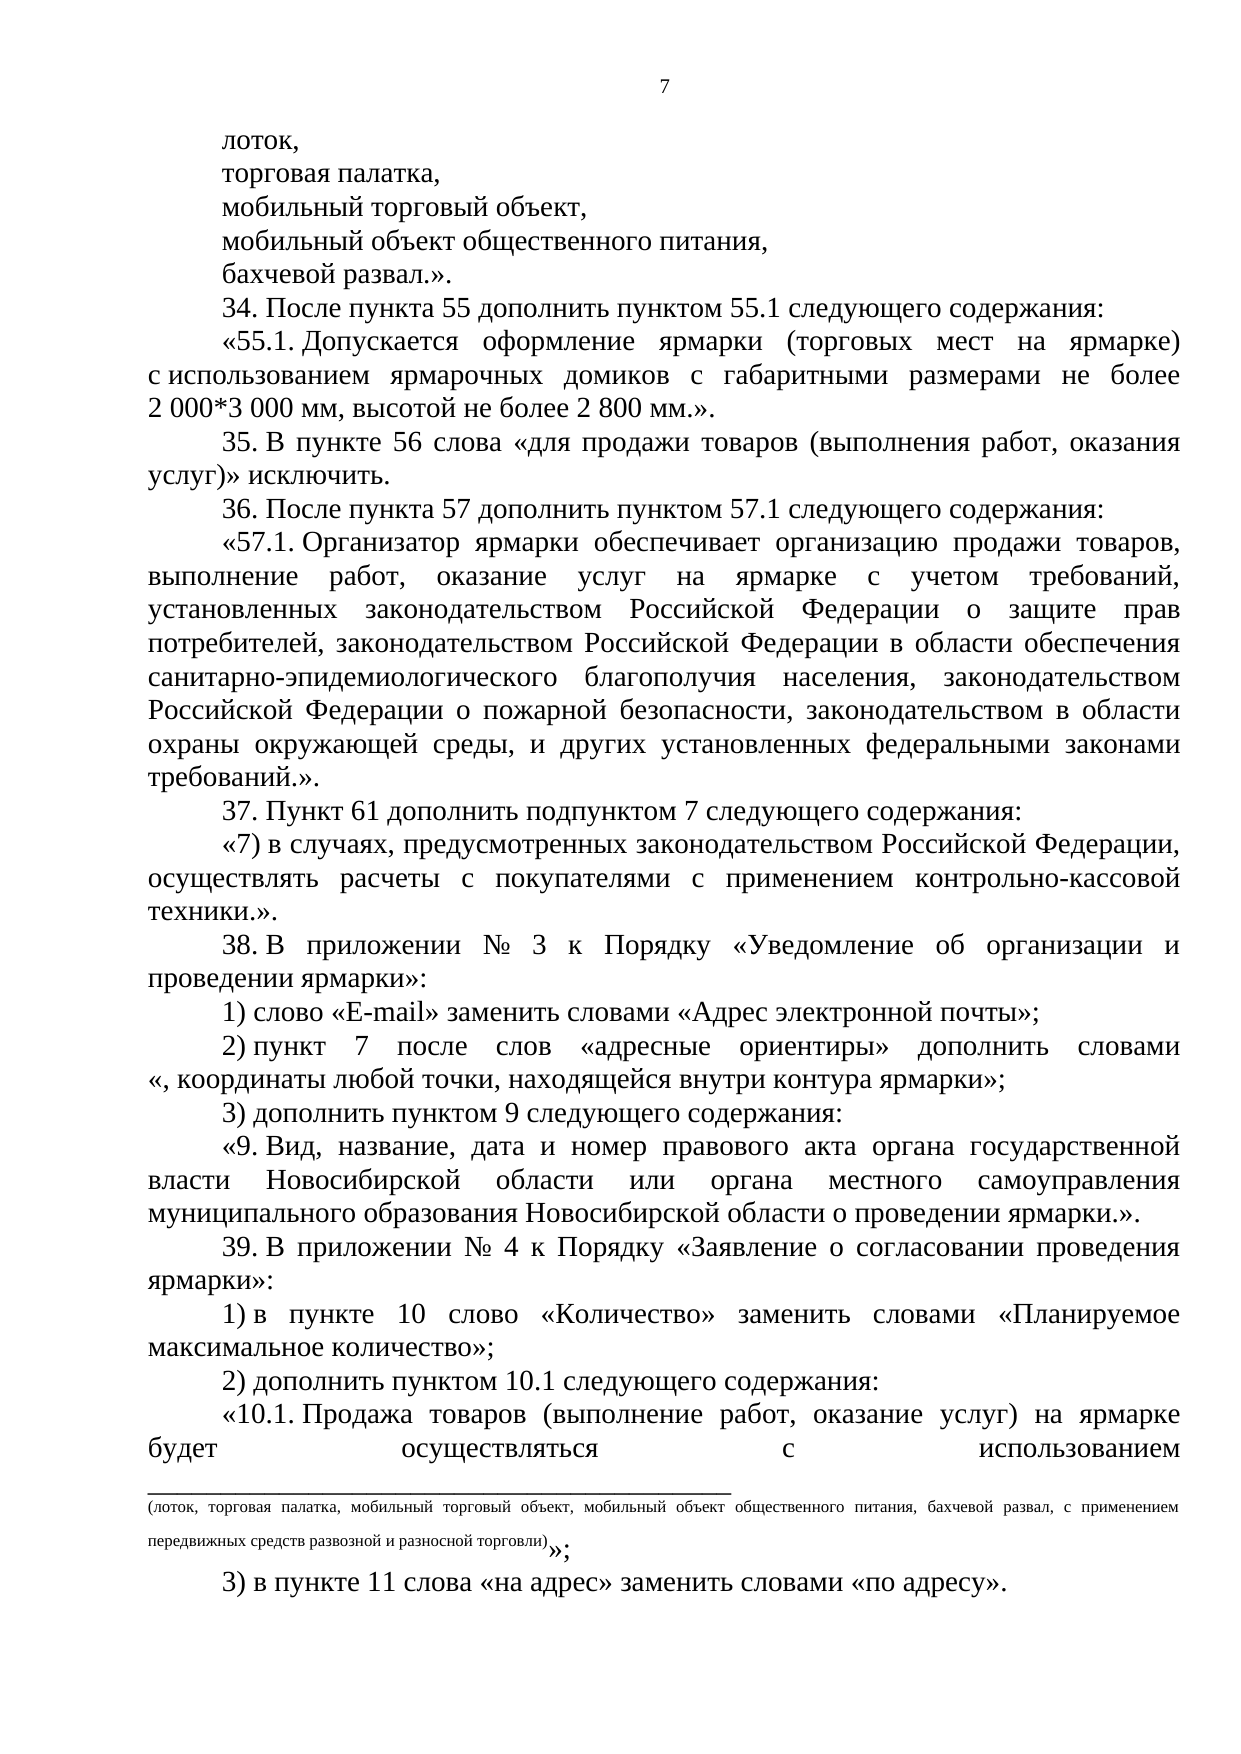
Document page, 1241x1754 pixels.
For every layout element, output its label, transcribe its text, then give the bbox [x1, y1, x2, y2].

text 34. После пункта 55 дополнить пунктом 55.1 следующего содержания: [148, 290, 1181, 323]
text (лоток, торговая палатка, мобильный торговый объект, мобильный объект общественного питания, бахчевой развал, с применением передвижных средств развозной и разносной торговли)»; [148, 1497, 1181, 1564]
text 35. В пункте 56 слова «для продажи товаров (выполнения работ, оказания услуг)» исключить. [148, 424, 1181, 491]
text 37. Пункт 61 дополнить подпунктом 7 следующего содержания: [148, 793, 1181, 826]
text 2) пункт 7 после слов «адресные ориентиры» дополнить словами «, координаты любой точки, находящейся внутри контура ярмарки»; [148, 1028, 1181, 1095]
text 36. После пункта 57 дополнить пунктом 57.1 следующего содержания: [148, 491, 1181, 524]
text «10.1. Продажа товаров (выполнение работ, оказание услуг) на ярмарке будет осуществляться с использованием ________________________________________ [148, 1397, 1181, 1497]
text «55.1. Допускается оформление ярмарки (торговых мест на ярмарке) с использованием ярмарочных домиков с габаритными размерами не более 2 000*3 000 мм, высотой не более 2 800 мм.». [148, 323, 1181, 424]
text мобильный объект общественного питания, [148, 223, 1181, 256]
text мобильный торговый объект, [148, 189, 1181, 223]
text 2) дополнить пунктом 10.1 следующего содержания: [148, 1363, 1181, 1397]
text «9. Вид, название, дата и номер правового акта органа государственной власти Новосибирской области или органа местного самоуправления муниципального образования Новосибирской области о проведении ярмарки.». [148, 1128, 1181, 1229]
text лоток, [148, 122, 1181, 156]
text «57.1. Организатор ярмарки обеспечивает организацию продажи товаров, выполнение работ, оказание услуг на ярмарке с учетом требований, установленных законодательством Российской Федерации о защите прав потребителей, законодательством Российской Федерации в области обеспечения санитарно-эпидемиологического благополучия населения, законодательством Российской Федерации о пожарной безопасности, законодательством в области охраны окружающей среды, и других установленных федеральными законами требований.». [148, 524, 1181, 793]
text 39. В приложении № 4 к Порядку «Заявление о согласовании проведения ярмарки»: [148, 1229, 1181, 1296]
text торговая палатка, [148, 156, 1181, 189]
text 3) в пункте 11 слова «на адрес» заменить словами «по адресу». [148, 1564, 1181, 1598]
text «7) в случаях, предусмотренных законодательством Российской Федерации, осуществлять расчеты с покупателями с применением контрольно-кассовой техники.». [148, 826, 1181, 927]
text 1) слово «E-mail» заменить словами «Адрес электронной почты»; [148, 994, 1181, 1028]
text 38. В приложении № 3 к Порядку «Уведомление об организации и проведении ярмарки»: [148, 927, 1181, 994]
text 3) дополнить пунктом 9 следующего содержания: [148, 1095, 1181, 1128]
text бахчевой развал.». [148, 256, 1181, 290]
text 1) в пункте 10 слово «Количество» заменить словами «Планируемое максимальное количество»; [148, 1296, 1181, 1363]
